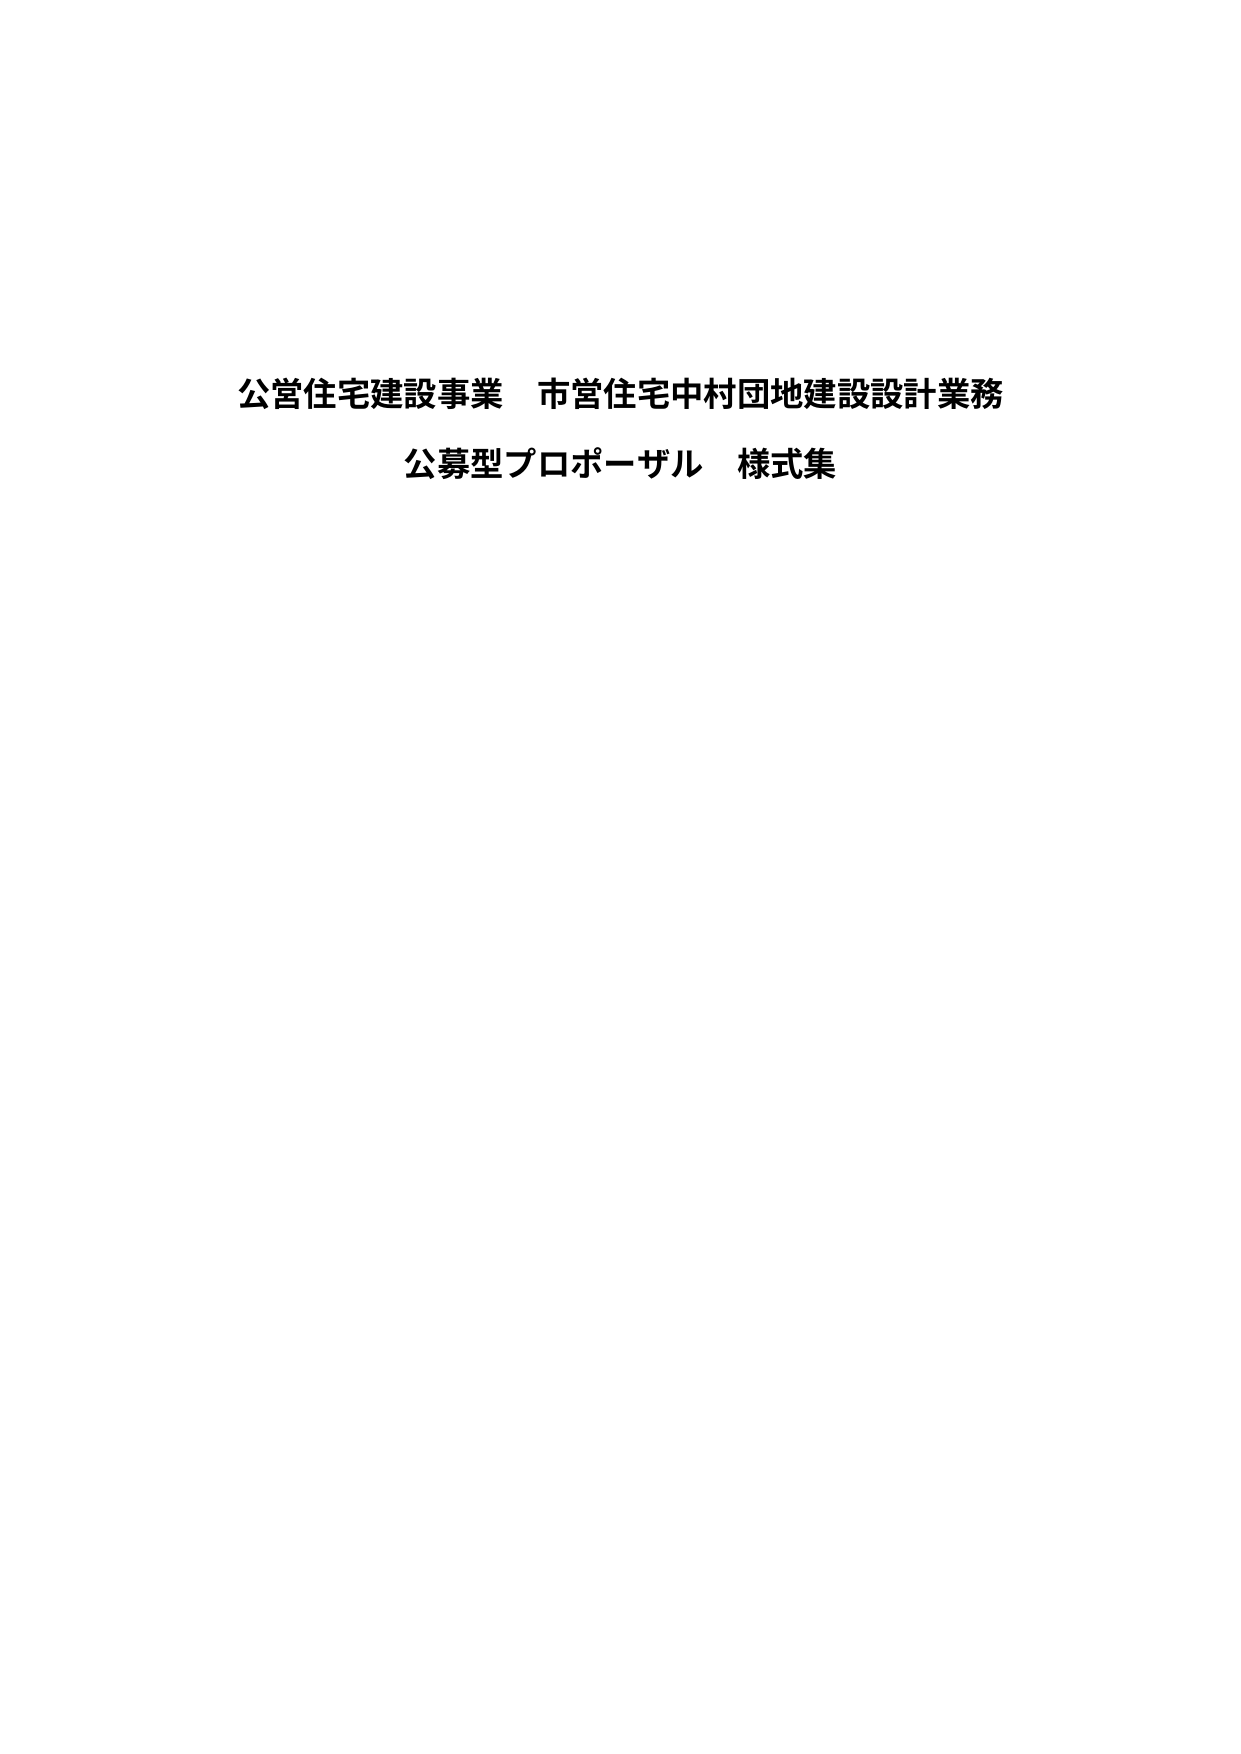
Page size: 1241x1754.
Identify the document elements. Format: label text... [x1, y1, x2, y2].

text 公募型プロポーザル 様式集 [148, 427, 1092, 497]
text 公営住宅建設事業 市営住宅中村団地建設設計業務 [148, 357, 1092, 427]
